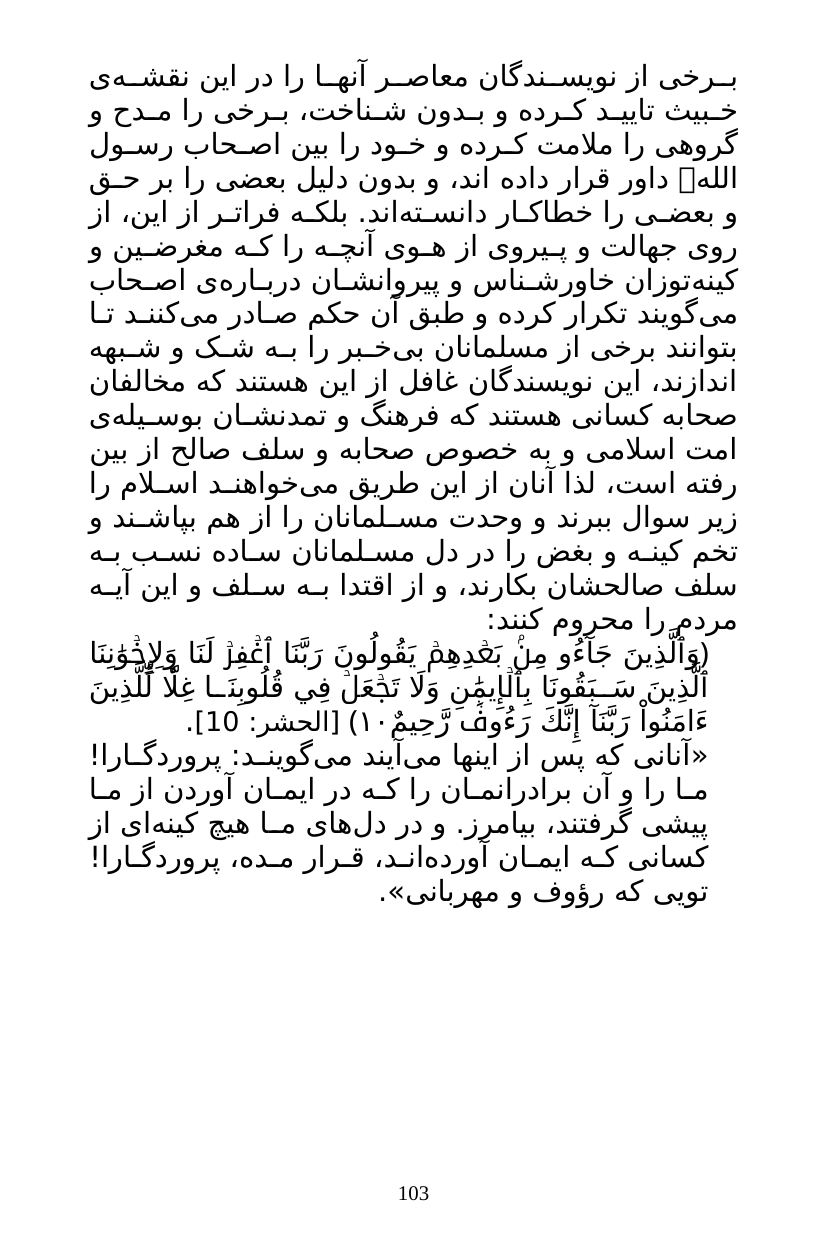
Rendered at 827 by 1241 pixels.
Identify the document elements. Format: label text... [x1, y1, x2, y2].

text ﴿وَٱلَّذِينَ جَآءُو مِنۢ بَعۡدِهِمۡ يَقُولُونَ رَبَّنَا ٱغۡفِرۡ لَنَا وَلِإِخۡوَٰنِنَا ٱلَّذِينَ سَبَقُونَا بِٱلۡإِيمَٰنِ وَلَا تَجۡعَلۡ فِي قُلُوبِنَا غِلّٗا لِّلَّذِينَ ءَامَنُواْ رَبَّنَآ إِنَّكَ رَءُوفٞ رَّحِيمٌ١٠﴾ [الحشر: 10]. [89, 636, 708, 738]
text «آنانی که پس از اینها می‌آیند می‌گویند: پروردگارا! ما را و آن برادرانمان را که در ایمان آوردن از ما پیشی گرفتند، بیامرز. و در دل‌های ما هیچ کینه‌ای از کسانی که ایمان آورده‌اند، قرار مده، پروردگارا! تویی که رؤوف و مهربانی». [89, 738, 708, 908]
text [89, 59, 738, 636]
